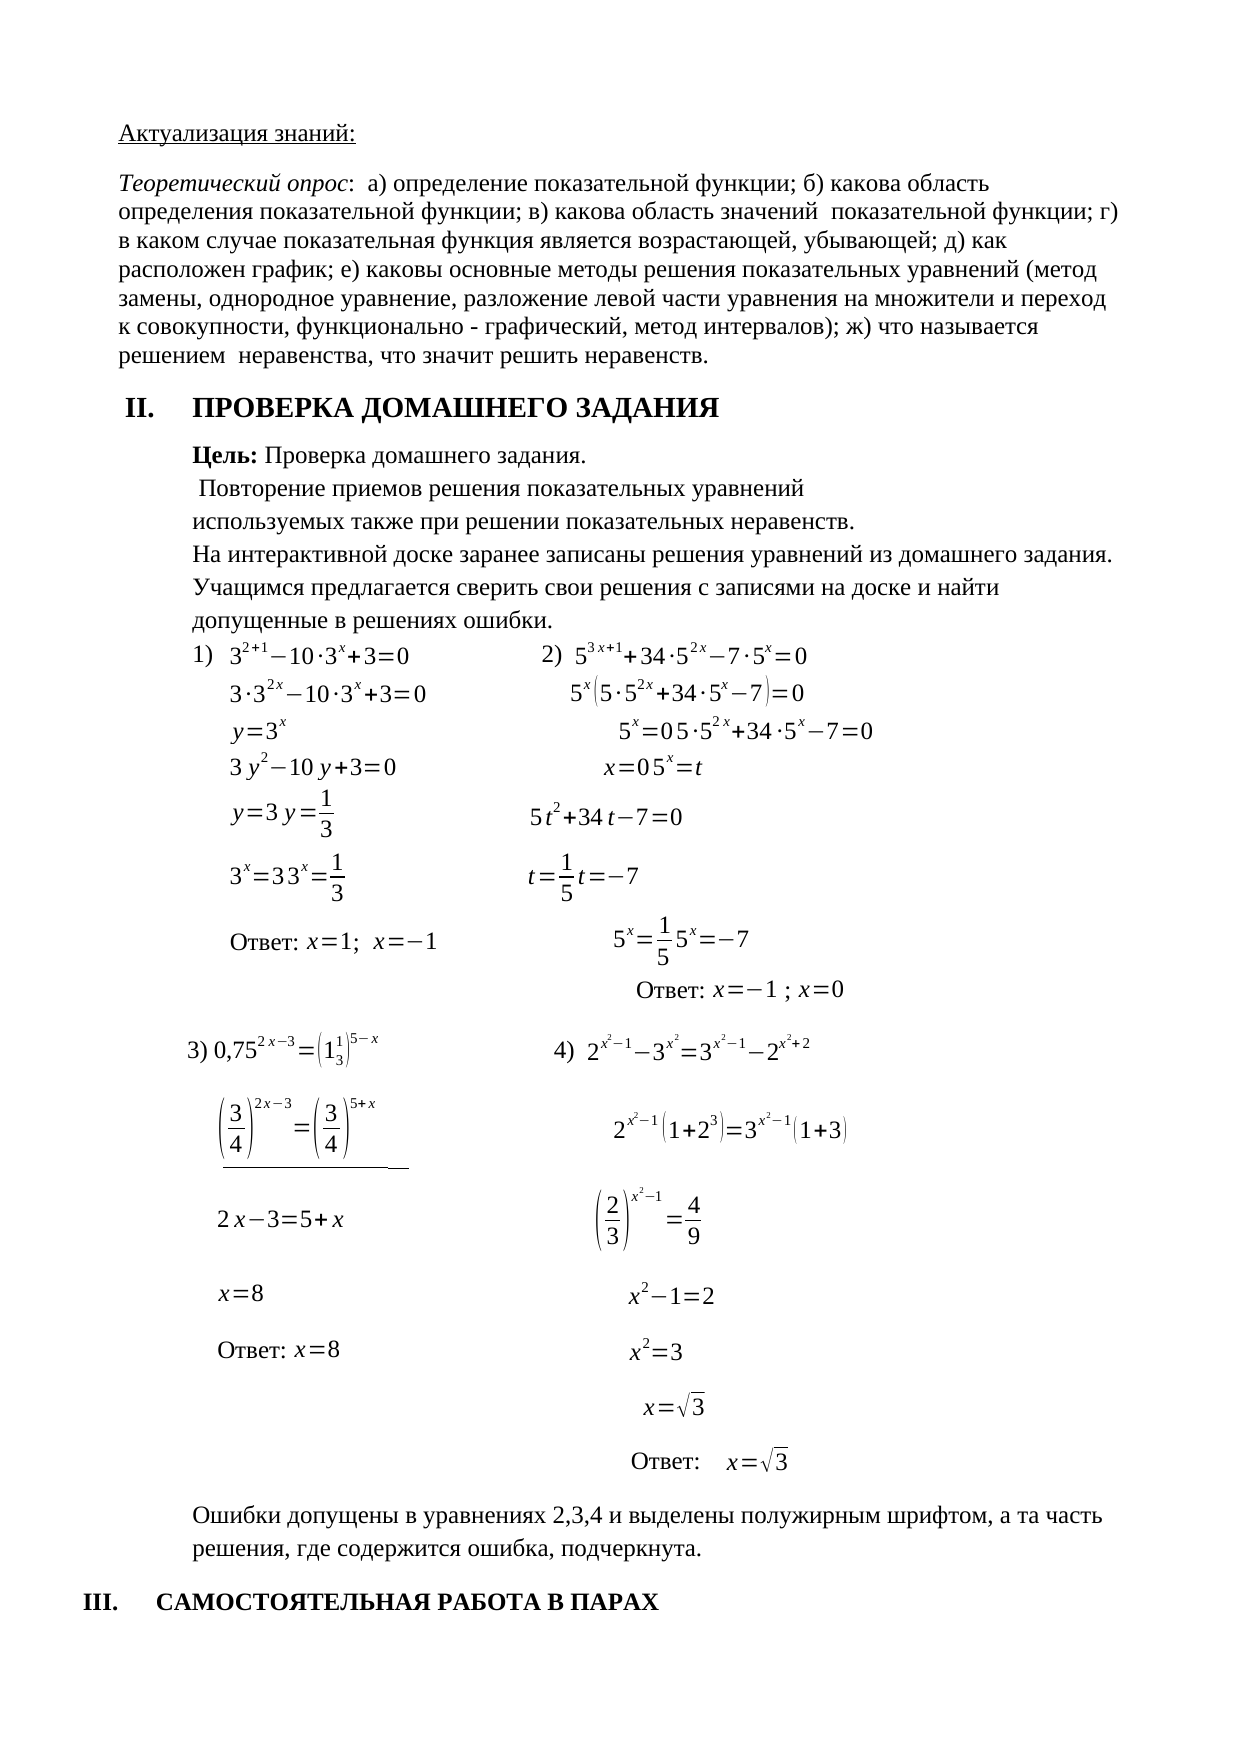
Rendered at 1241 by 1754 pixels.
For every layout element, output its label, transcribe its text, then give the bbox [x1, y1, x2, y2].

list Повторение приемов решения показательных уравнений используемых также при решении показательных неравенств. [192, 473, 1122, 535]
text Актуализация знаний: [118, 118, 1122, 147]
text 3) 4) [118, 1029, 1122, 1070]
list На интерактивной доске заранее записаны решения уравнений из домашнего задания. Учащимся предлагается сверить свои решения с записями на доске и найти допущенные в решениях ошибки. [192, 539, 1122, 634]
list Ответ: ; [229, 912, 1122, 971]
list 2) [192, 638, 1122, 669]
text Ошибки допущены в уравнениях 2,3,4 и выделены полужирным шрифтом, а та часть решения, где содержится ошибка, подчеркнута. [192, 1500, 1122, 1562]
list Цель: Проверка домашнего задания. [192, 440, 1122, 469]
list Ответ: ; [192, 975, 1122, 1004]
text Ответ: [192, 1334, 1122, 1366]
list САМОСТОЯТЕЛЬНАЯ РАБОТА В ПАРАХ [118, 1587, 1122, 1616]
text Теоретический опрос: а) определение показательной функции; б) какова область определения показательной функции; в) какова область значений показательной функции; г) в каком случае показательная функция является возрастающей, убывающей; д) как расположен график; е) каковы основные методы решения показательных уравнений (метод замены, однородное уравнение, разложение левой части уравнения на множители и переход к совокупности, функционально - графический, метод интервалов); ж) что называется решением неравенства, что значит решить неравенств. [118, 168, 1122, 369]
text Ответ: [118, 1446, 1122, 1475]
list ПРОВЕРКА ДОМАШНЕГО ЗАДАНИЯ [154, 390, 1122, 423]
